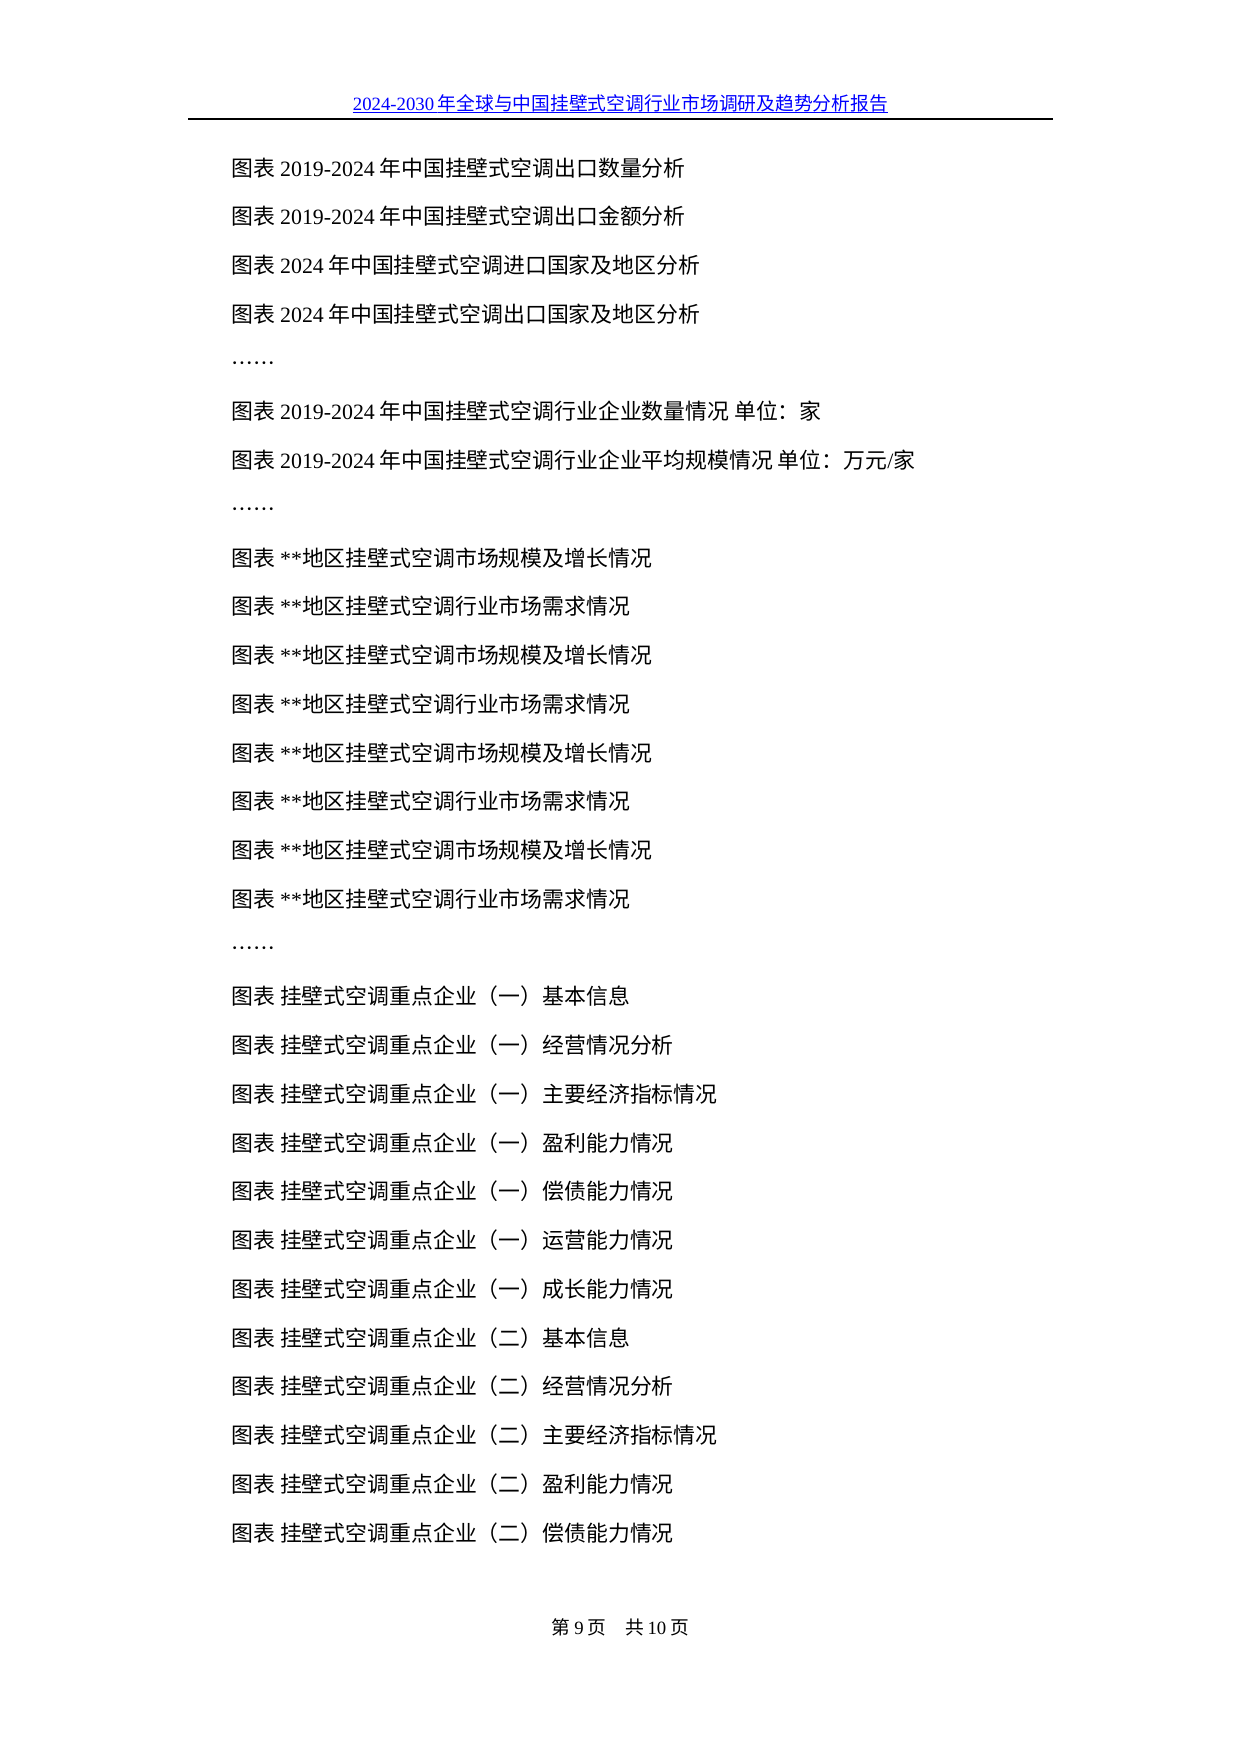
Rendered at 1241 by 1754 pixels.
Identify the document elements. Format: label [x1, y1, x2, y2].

text [187, 150, 1053, 1548]
